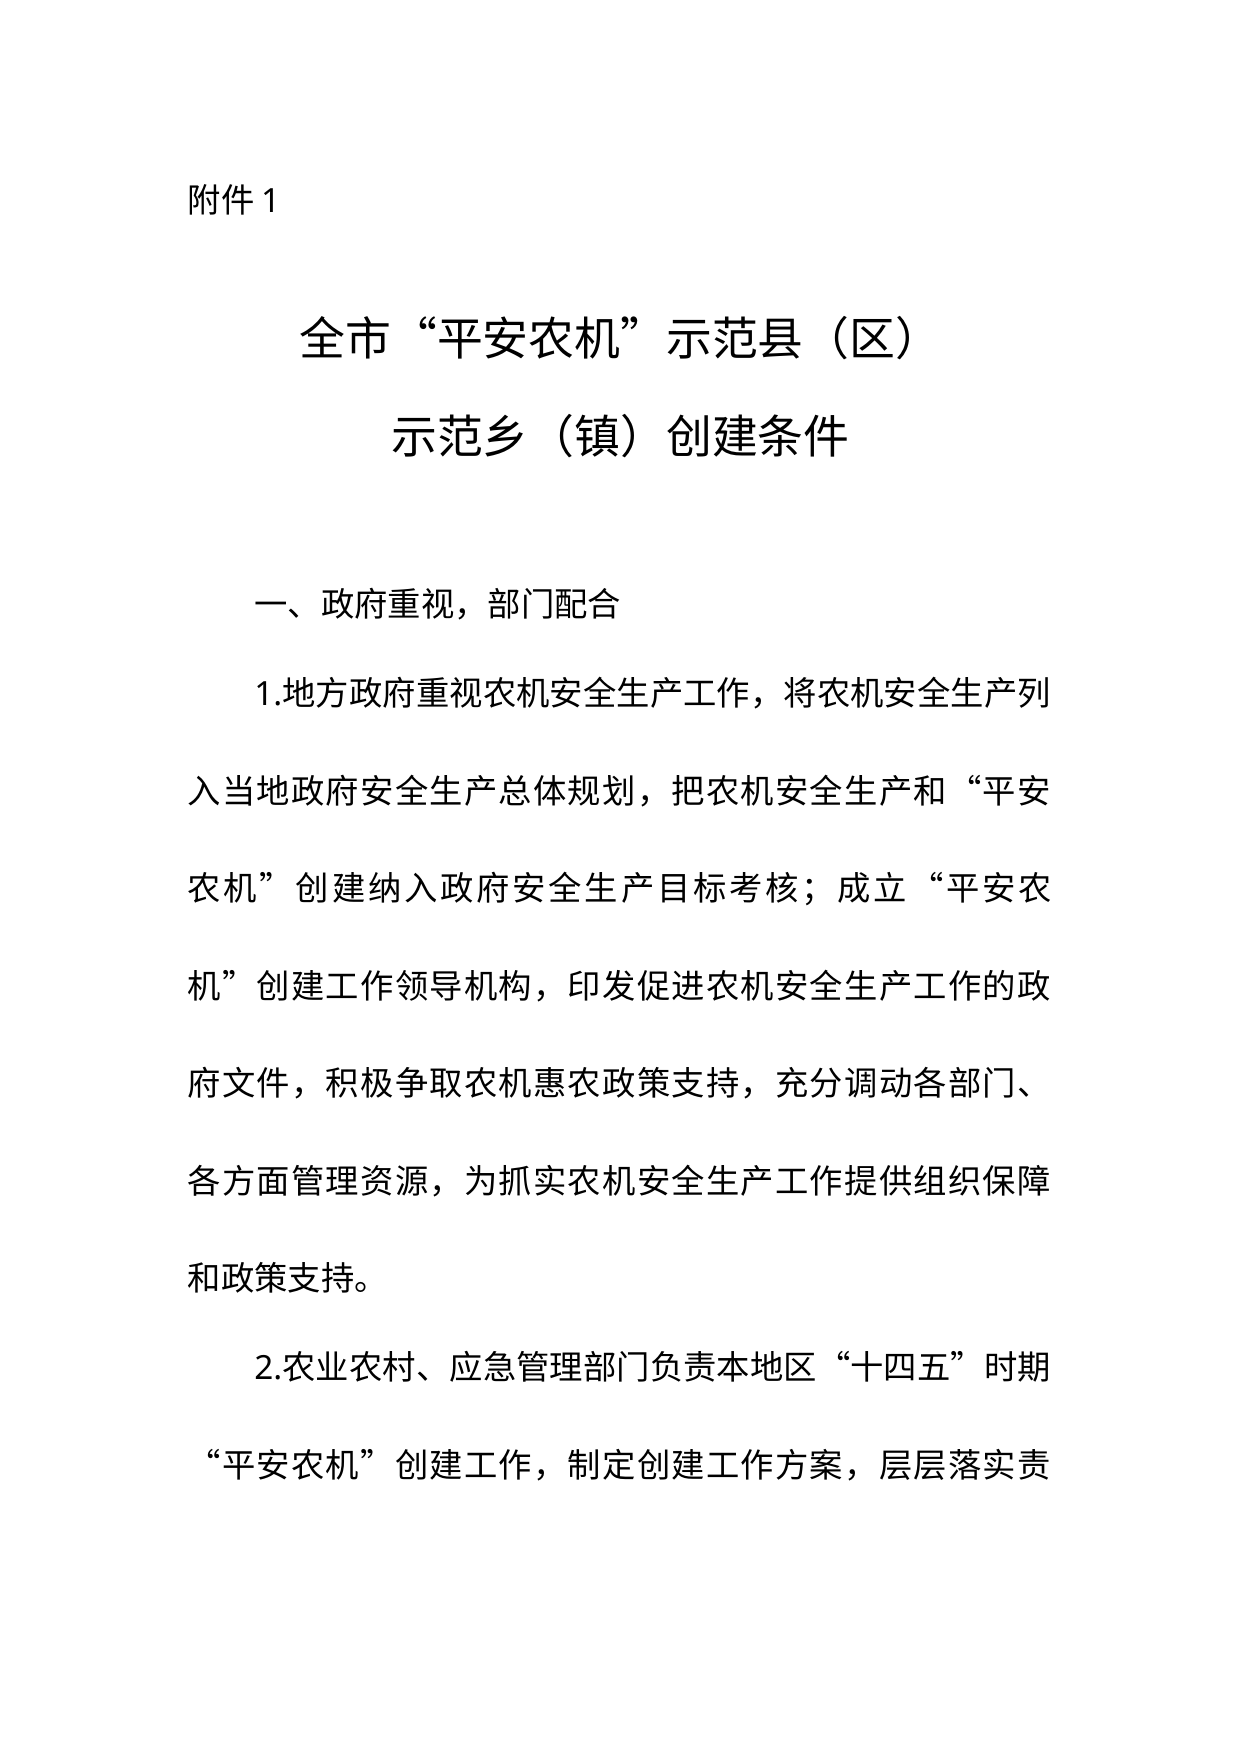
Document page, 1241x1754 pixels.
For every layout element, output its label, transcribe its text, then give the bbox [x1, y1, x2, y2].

text 1.地方政府重视农机安全生产工作，将农机安全生产列入当地政府安全生产总体规划，把农机安全生产和“平安农机”创建纳入政府安全生产目标考核；成立“平安农机”创建工作领导机构，印发促进农机安全生产工作的政府文件，积极争取农机惠农政策支持，充分调动各部门、各方面管理资源，为抓实农机安全生产工作提供组织保障和政策支持。 [187, 659, 1053, 1309]
text 全市“平安农机”示范县（区） [187, 287, 1053, 384]
text 附件1 [187, 162, 1053, 224]
text 示范乡（镇）创建条件 [187, 384, 1053, 482]
text 一、政府重视，部门配合 [187, 570, 1053, 635]
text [187, 1333, 1053, 1495]
